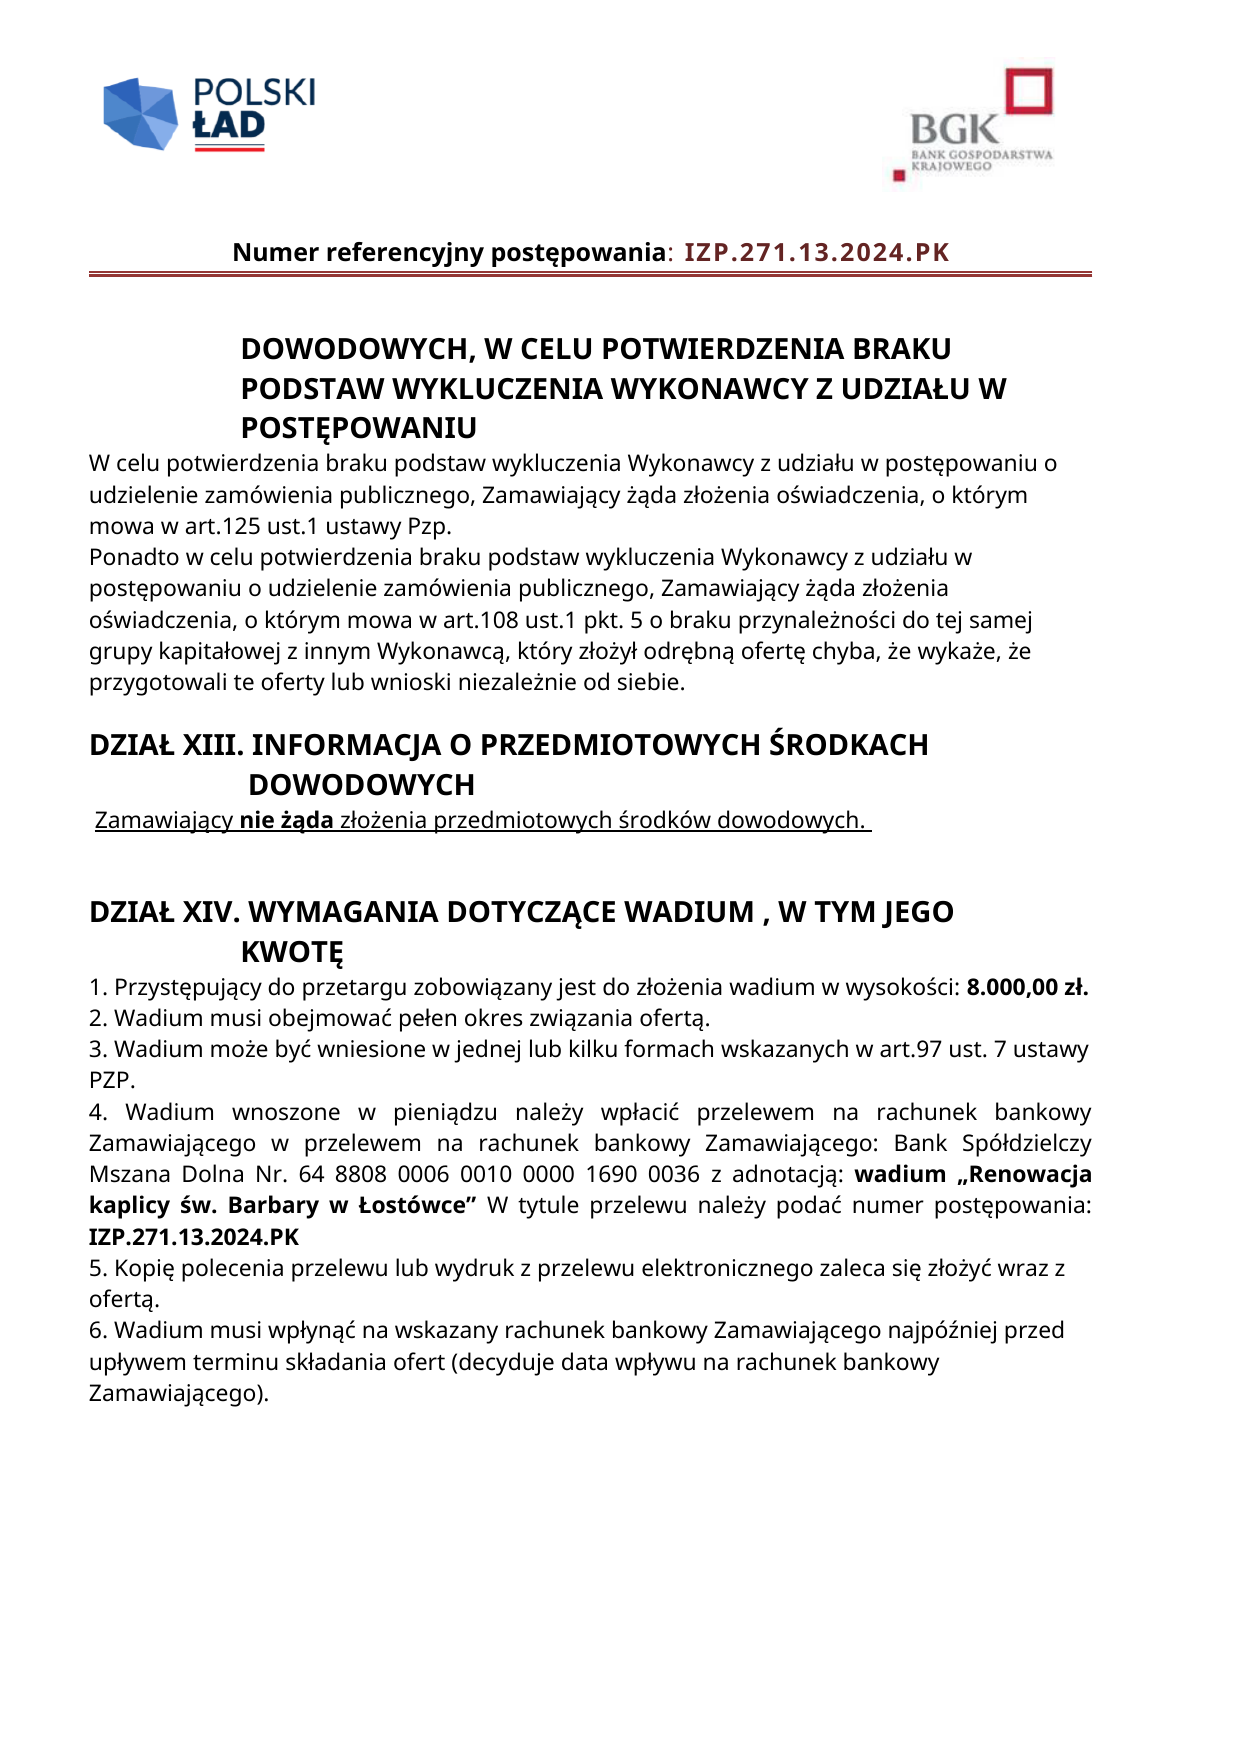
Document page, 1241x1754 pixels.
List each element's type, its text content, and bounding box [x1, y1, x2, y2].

text DOWODOWYCH, W CELU POTWIERDZENIA BRAKU [89, 328, 1092, 368]
text PODSTAW WYKLUCZENIA WYKONAWCY Z UDZIAŁU W [89, 368, 1092, 408]
text 2. Wadium musi obejmować pełen okres związania ofertą. [89, 1002, 1092, 1033]
text 4. Wadium wnoszone w pieniądzu należy wpłacić przelewem na rachunek bankowy Zamawiającego w przelewem na rachunek bankowy Zamawiającego: Bank Spółdzielczy Mszana Dolna Nr. 64 8808 0006 0010 0000 1690 0036 z adnotacją: wadium „Renowacja kaplicy św. Barbary w Łostówce” W tytule przelewu należy podać numer postępowania: IZP.271.13.2024.PK [89, 1096, 1092, 1252]
text 5. Kopię polecenia przelewu lub wydruk z przelewu elektronicznego zaleca się złożyć wraz z ofertą. [89, 1252, 1092, 1314]
text Zamawiający nie żąda złożenia przedmiotowych środków dowodowych. [89, 804, 1092, 835]
text KWOTĘ [89, 931, 1092, 971]
text DZIAŁ XIV. WYMAGANIA DOTYCZĄCE WADIUM , W TYM JEGO [89, 891, 1092, 931]
text 1. Przystępujący do przetargu zobowiązany jest do złożenia wadium w wysokości: 8.000,00 zł. [89, 971, 1092, 1002]
text DZIAŁ XIII. INFORMACJA O PRZEDMIOTOWYCH ŚRODKACH [89, 724, 1092, 764]
text 6. Wadium musi wpłynąć na wskazany rachunek bankowy Zamawiającego najpóźniej przed upływem terminu składania ofert (decyduje data wpływu na rachunek bankowy Zamawiającego). [89, 1314, 1092, 1408]
text Ponadto w celu potwierdzenia braku podstaw wykluczenia Wykonawcy z udziału w postępowaniu o udzielenie zamówienia publicznego, Zamawiający żąda złożenia oświadczenia, o którym mowa w art.108 ust.1 pkt. 5 o braku przynależności do tej samej grupy kapitałowej z innym Wykonawcą, który złożył odrębną ofertę chyba, że wykaże, że przygotowali te oferty lub wnioski niezależnie od siebie. [89, 541, 1092, 697]
text 3. Wadium może być wniesione w jednej lub kilku formach wskazanych w art.97 ust. 7 ustawy PZP. [89, 1033, 1092, 1096]
text W celu potwierdzenia braku podstaw wykluczenia Wykonawcy z udziału w postępowaniu o udzielenie zamówienia publicznego, Zamawiający żąda złożenia oświadczenia, o którym mowa w art.125 ust.1 ustawy Pzp. [89, 447, 1092, 541]
text DOWODOWYCH [89, 764, 1092, 804]
text POSTĘPOWANIU [89, 408, 1092, 447]
